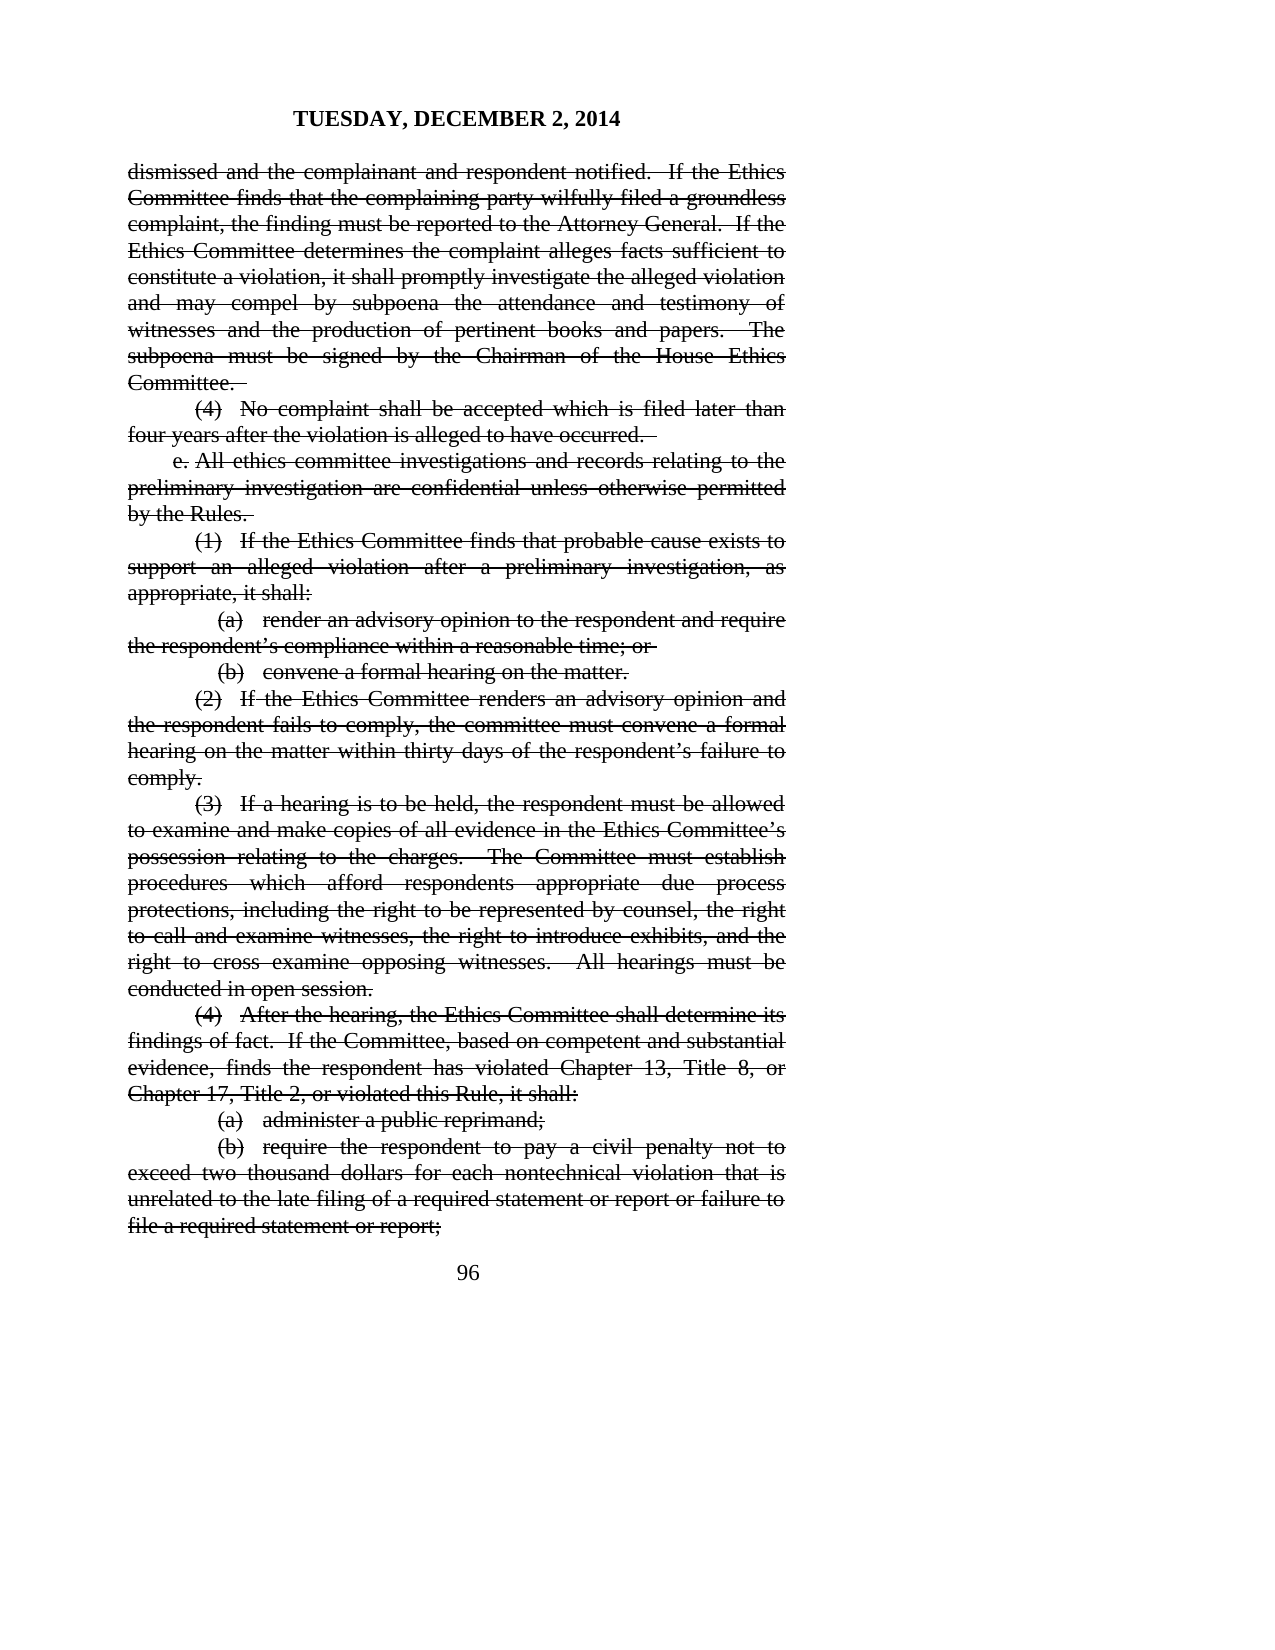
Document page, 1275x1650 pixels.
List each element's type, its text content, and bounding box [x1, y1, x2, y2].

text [127, 173, 786, 198]
text (4) After the hearing, the Ethics Committee shall determine its findings of fact. If the Committee, based on competent and substantial evidence, finds the respondent has violated Chapter 13, Title 8, or Chapter 17, Title 2, or violated this Rule, it shall: [127, 1001, 786, 1042]
text (2) If the Ethics Committee renders an advisory opinion and the respondent fails to comply, the committee must convene a formal hearing on the matter within thirty days of the respondent’s failure to comply. [127, 726, 786, 752]
text (4) After the hearing, the Ethics Committee shall determine its findings of fact. If the Committee, based on competent and substantial evidence, finds the respondent has violated Chapter 13, Title 8, or Chapter 17, Title 2, or violated this Rule, it shall: [127, 1069, 786, 1106]
text (1) If the Ethics Committee finds that probable cause exists to support an alleged violation after a preliminary investigation, as appropriate, it shall: [127, 568, 786, 606]
text (4) After the hearing, the Ethics Committee shall determine its findings of fact. If the Committee, based on competent and substantial evidence, finds the respondent has violated Chapter 13, Title 8, or Chapter 17, Title 2, or violated this Rule, it shall: [127, 1043, 786, 1068]
text (2) If the Ethics Committee renders an advisory opinion and the respondent fails to comply, the committee must convene a formal hearing on the matter within thirty days of the respondent’s failure to comply. [127, 753, 786, 790]
text e. All ethics committee investigations and records relating to the preliminary investigation are confidential unless otherwise permitted by the Rules. [127, 490, 786, 527]
text (a) render an advisory opinion to the respondent and require the respondent’s compliance within a reasonable time; or [127, 606, 786, 658]
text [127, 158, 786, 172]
text (b) require the respondent to pay a civil penalty not to exceed two thousand dollars for each nontechnical violation that is unrelated to the late filing of a required statement or report or failure to file a required statement or report; [127, 1175, 786, 1238]
text (a) administer a public reprimand; [127, 1106, 786, 1133]
text e. All ethics committee investigations and records relating to the preliminary investigation are confidential unless otherwise permitted by the Rules. [127, 448, 786, 488]
text (b) convene a formal hearing on the matter. [127, 658, 786, 685]
text (b) require the respondent to pay a civil penalty not to exceed two thousand dollars for each nontechnical violation that is unrelated to the late filing of a required statement or report or failure to file a required statement or report; [127, 1133, 786, 1174]
text (4) No complaint shall be accepted which is filed later than four years after the violation is alleged to have occurred. [127, 395, 786, 448]
text (2) If the Ethics Committee renders an advisory opinion and the respondent fails to comply, the committee must convene a formal hearing on the matter within thirty days of the respondent’s failure to comply. [127, 685, 786, 725]
text (1) If the Ethics Committee finds that probable cause exists to support an alleged violation after a preliminary investigation, as appropriate, it shall: [127, 527, 786, 567]
